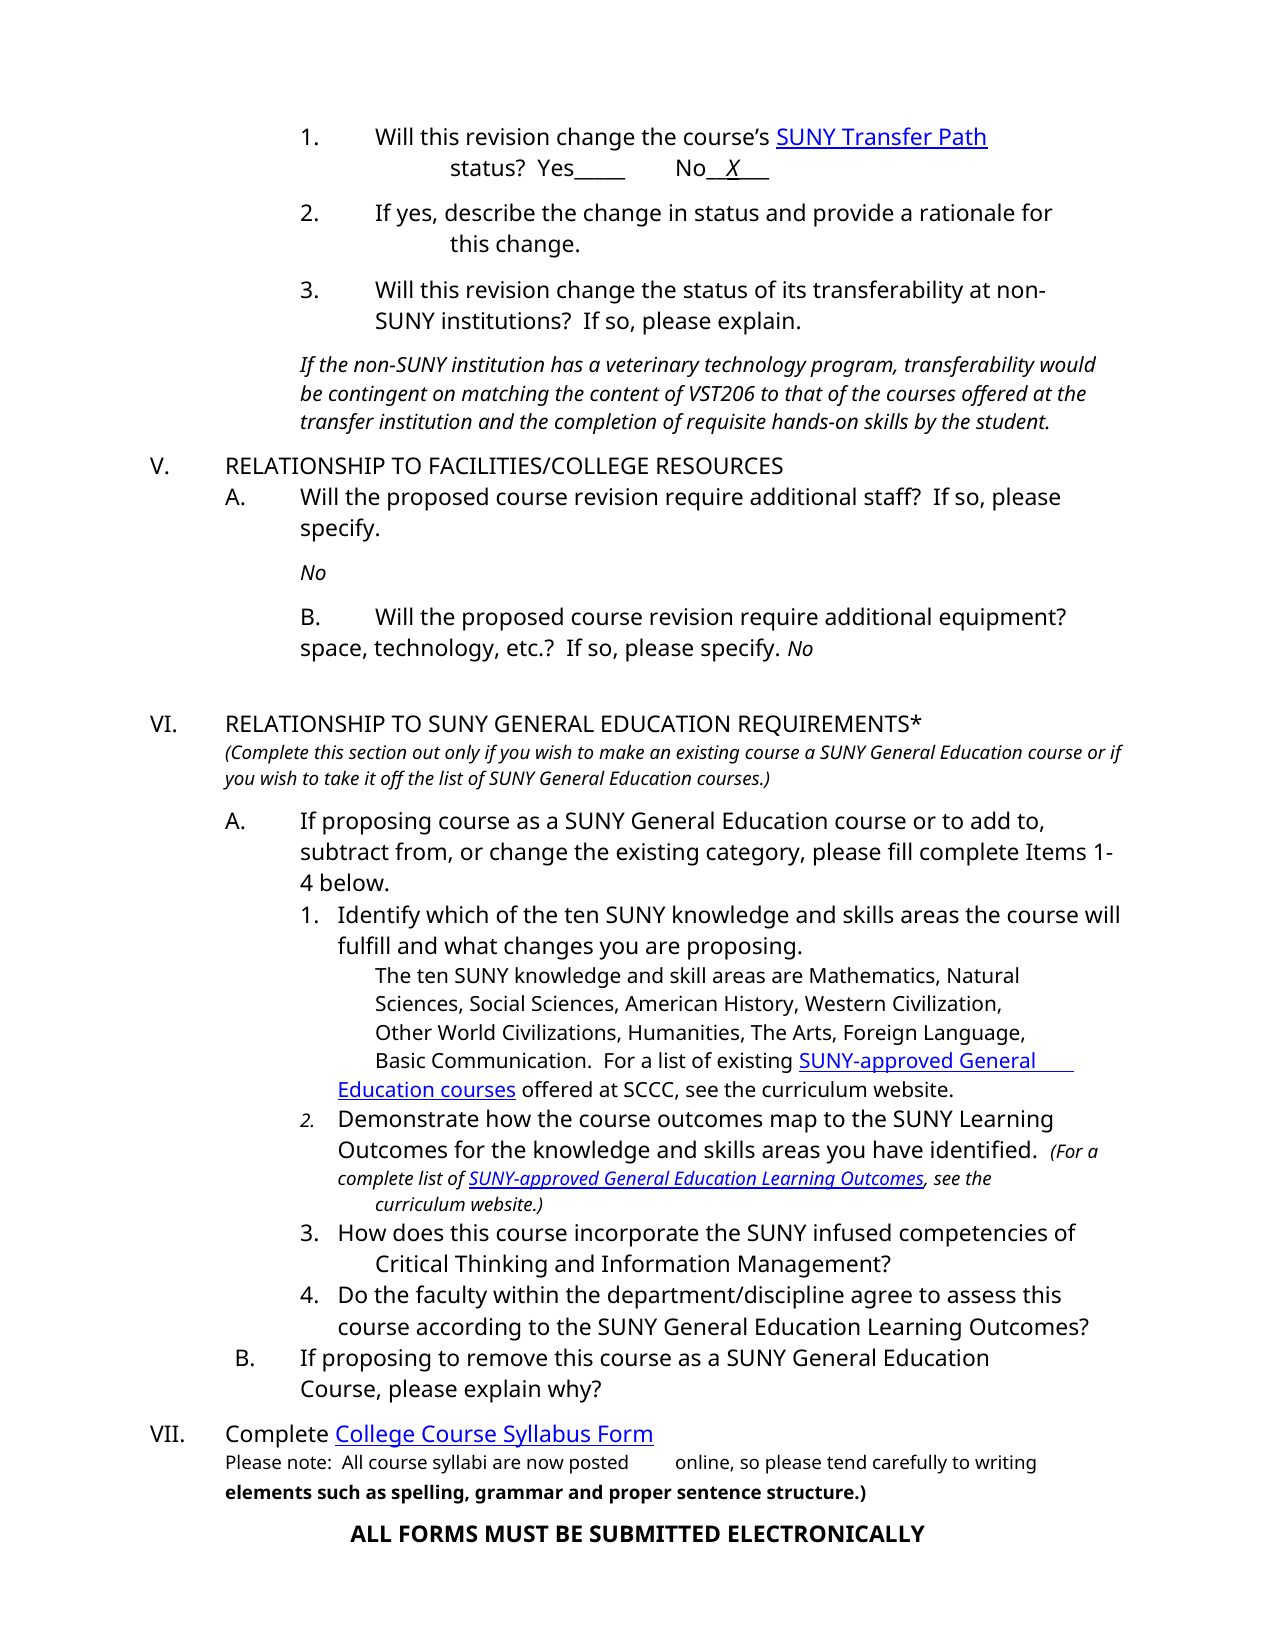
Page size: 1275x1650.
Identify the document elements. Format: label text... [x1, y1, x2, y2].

text B. Will the proposed course revision require additional equipment? [225, 600, 1125, 632]
list Identify which of the ten SUNY knowledge and skills areas the course will fulfill and what changes you are proposing. [300, 898, 1125, 961]
list How does this course incorporate the SUNY infused competencies of Critical Thinking and Information Management? [300, 1217, 1125, 1279]
text VI. RELATIONSHIP TO SUNY GENERAL EDUCATION REQUIREMENTS* [150, 708, 1125, 739]
text 2. If yes, describe the change in status and provide a rationale for this change. [225, 197, 1125, 259]
text Sciences, Social Sciences, American History, Western Civilization, Other World Civilizations, Humanities, The Arts, Foreign Language, Basic Communication. For a list of existing SUNY-approved General Education courses offered at SCCC, see the curriculum website. [337, 989, 1125, 1103]
text Please note: All course syllabi are now posted online, so please tend carefully to writing elements such as spelling, grammar and proper sentence structure.) [150, 1450, 1125, 1506]
text (Complete this section out only if you wish to make an existing course a SUNY General Education course or if you wish to take it off the list of SUNY General Education courses.) [225, 739, 1125, 791]
text 1. Will this revision change the course’s SUNY Transfer Path status? Yes_____ No__X___ [225, 120, 1125, 183]
list If proposing course as a SUNY General Education course or to add to, subtract from, or change the existing category, please fill complete Items 1-4 below. [225, 805, 1125, 898]
list Demonstrate how the course outcomes map to the SUNY Learning Outcomes for the knowledge and skills areas you have identified. (For a complete list of SUNY-approved General Education Learning Outcomes, see the curriculum website.) [300, 1103, 1125, 1217]
text V. RELATIONSHIP TO FACILITIES/COLLEGE RESOURCES [150, 450, 1125, 481]
text No [225, 558, 1125, 586]
list Will the proposed course revision require additional staff? If so, please specify. [225, 481, 1125, 544]
text If the non-SUNY institution has a veterinary technology program, transferability would be contingent on matching the content of VST206 to that of the courses offered at the transfer institution and the completion of requisite hands-on skills by the student. [300, 350, 1125, 436]
text The ten SUNY knowledge and skill areas are Mathematics, Natural [150, 961, 1125, 989]
text B. If proposing to remove this course as a SUNY General Education Course, please explain why? [234, 1342, 1125, 1404]
text space, technology, etc.? If so, please specify. No [225, 632, 1125, 663]
list Do the faculty within the department/discipline agree to assess this course according to the SUNY General Education Learning Outcomes? [300, 1279, 1125, 1342]
text 3. Will this revision change the status of its transferability at non- SUNY institutions? If so, please explain. [225, 274, 1125, 336]
text VII. Complete College Course Syllabus Form [150, 1418, 1125, 1450]
